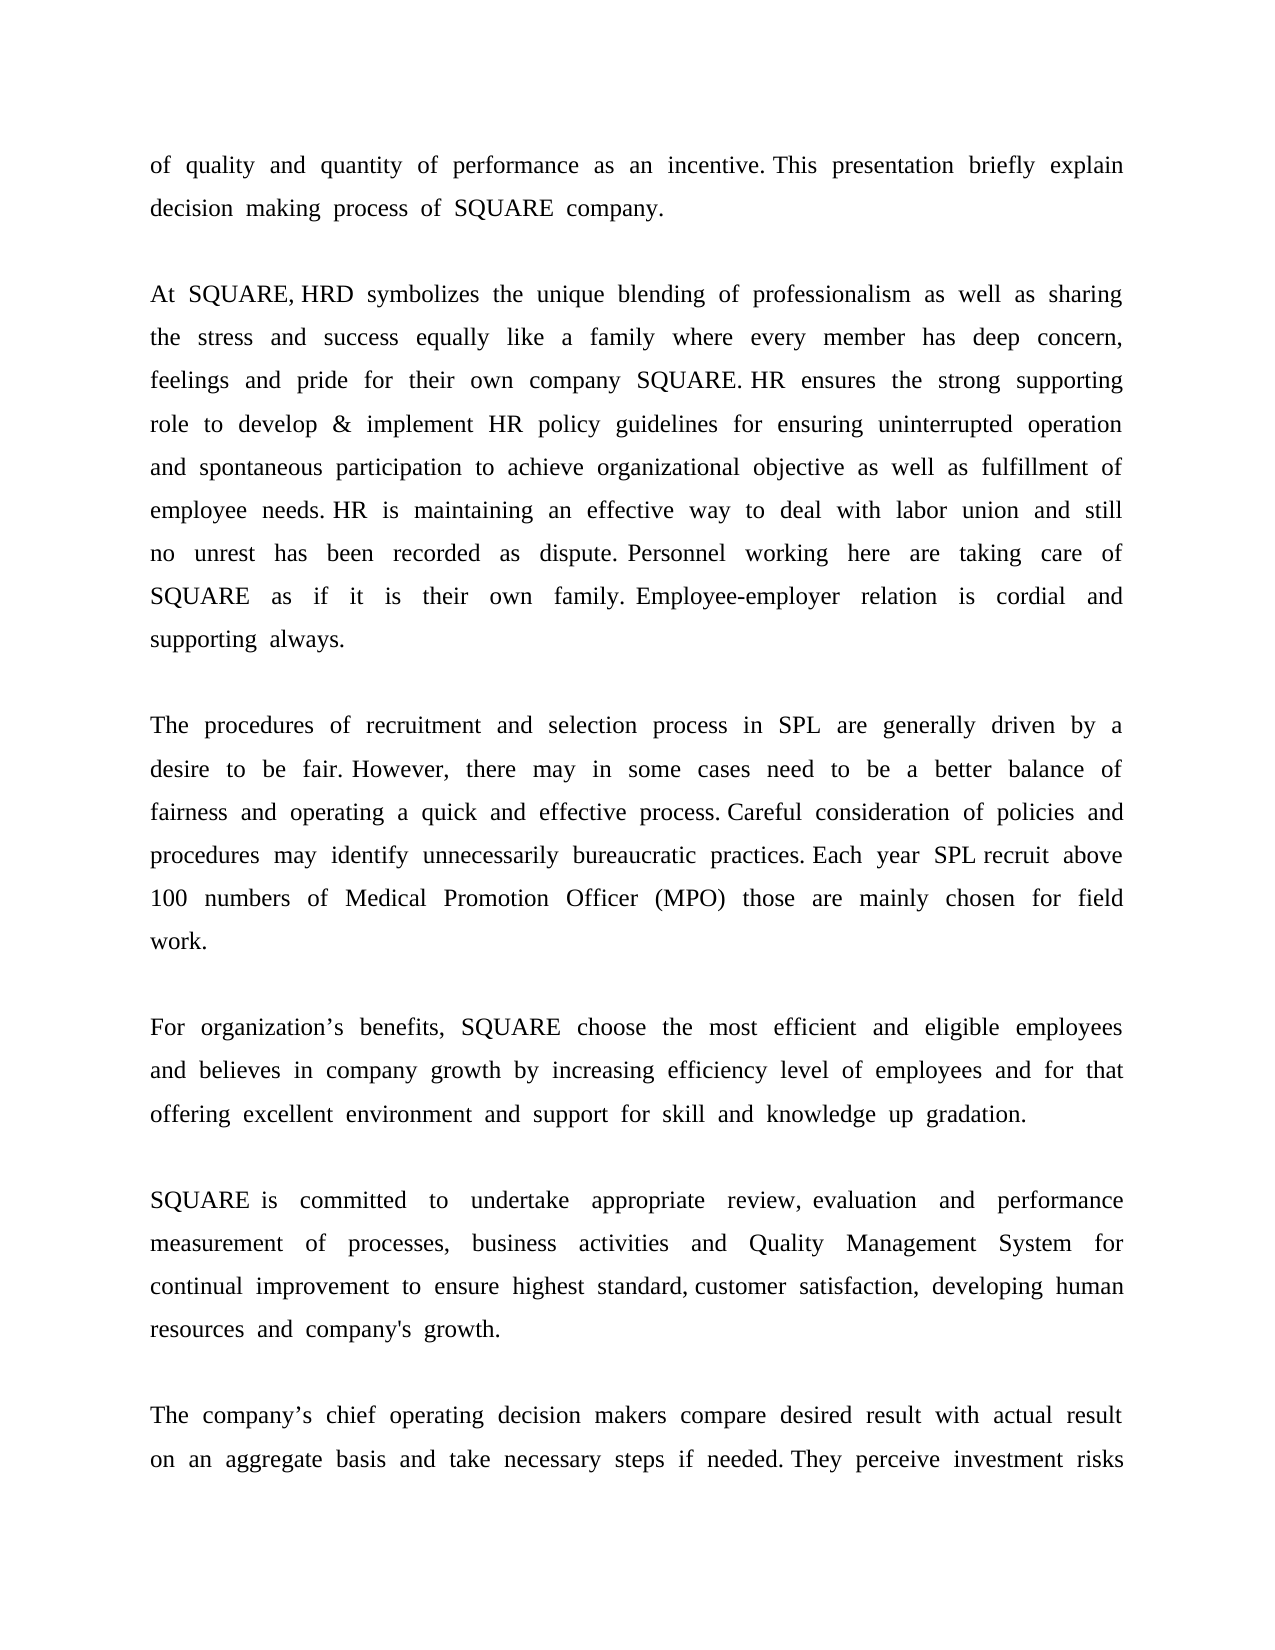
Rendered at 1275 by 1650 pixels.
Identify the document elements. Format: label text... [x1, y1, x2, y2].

text SQUARE is committed to undertake appropriate review, evaluation and performance measurement of processes, business activities and Quality Management System for continual improvement to ensure highest standard, customer satisfaction, developing human resources and company's growth. [150, 1185, 1125, 1343]
text The procedures of recruitment and selection process in SPL are generally driven by a desire to be fair. However, there may in some cases need to be a better balance of fairness and operating a quick and effective process. Careful consideration of policies and procedures may identify unnecessarily bureaucratic practices. Each year SPL recruit above 100 numbers of Medical Promotion Officer (MPO) those are mainly chosen for field work. [150, 711, 1125, 955]
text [150, 150, 1125, 222]
text At SQUARE, HRD symbolizes the unique blending of professionalism as well as sharing the stress and success equally like a family where every member has deep concern, feelings and pride for their own company SQUARE. HR ensures the strong supporting role to develop & implement HR policy guidelines for ensuring uninterrupted operation and spontaneous participation to achieve organizational objective as well as fulfillment of employee needs. HR is maintaining an effective way to deal with labor union and still no unrest has been recorded as dispute. Personnel working here are taking care of SQUARE as if it is their own family. Employee-employer relation is cordial and supporting always. [150, 279, 1125, 653]
text For organization’s benefits, SQUARE choose the most efficient and eligible employees and believes in company growth by increasing efficiency level of employees and for that offering excellent environment and support for skill and knowledge up gradation. [150, 1012, 1125, 1127]
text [150, 1401, 1125, 1472]
